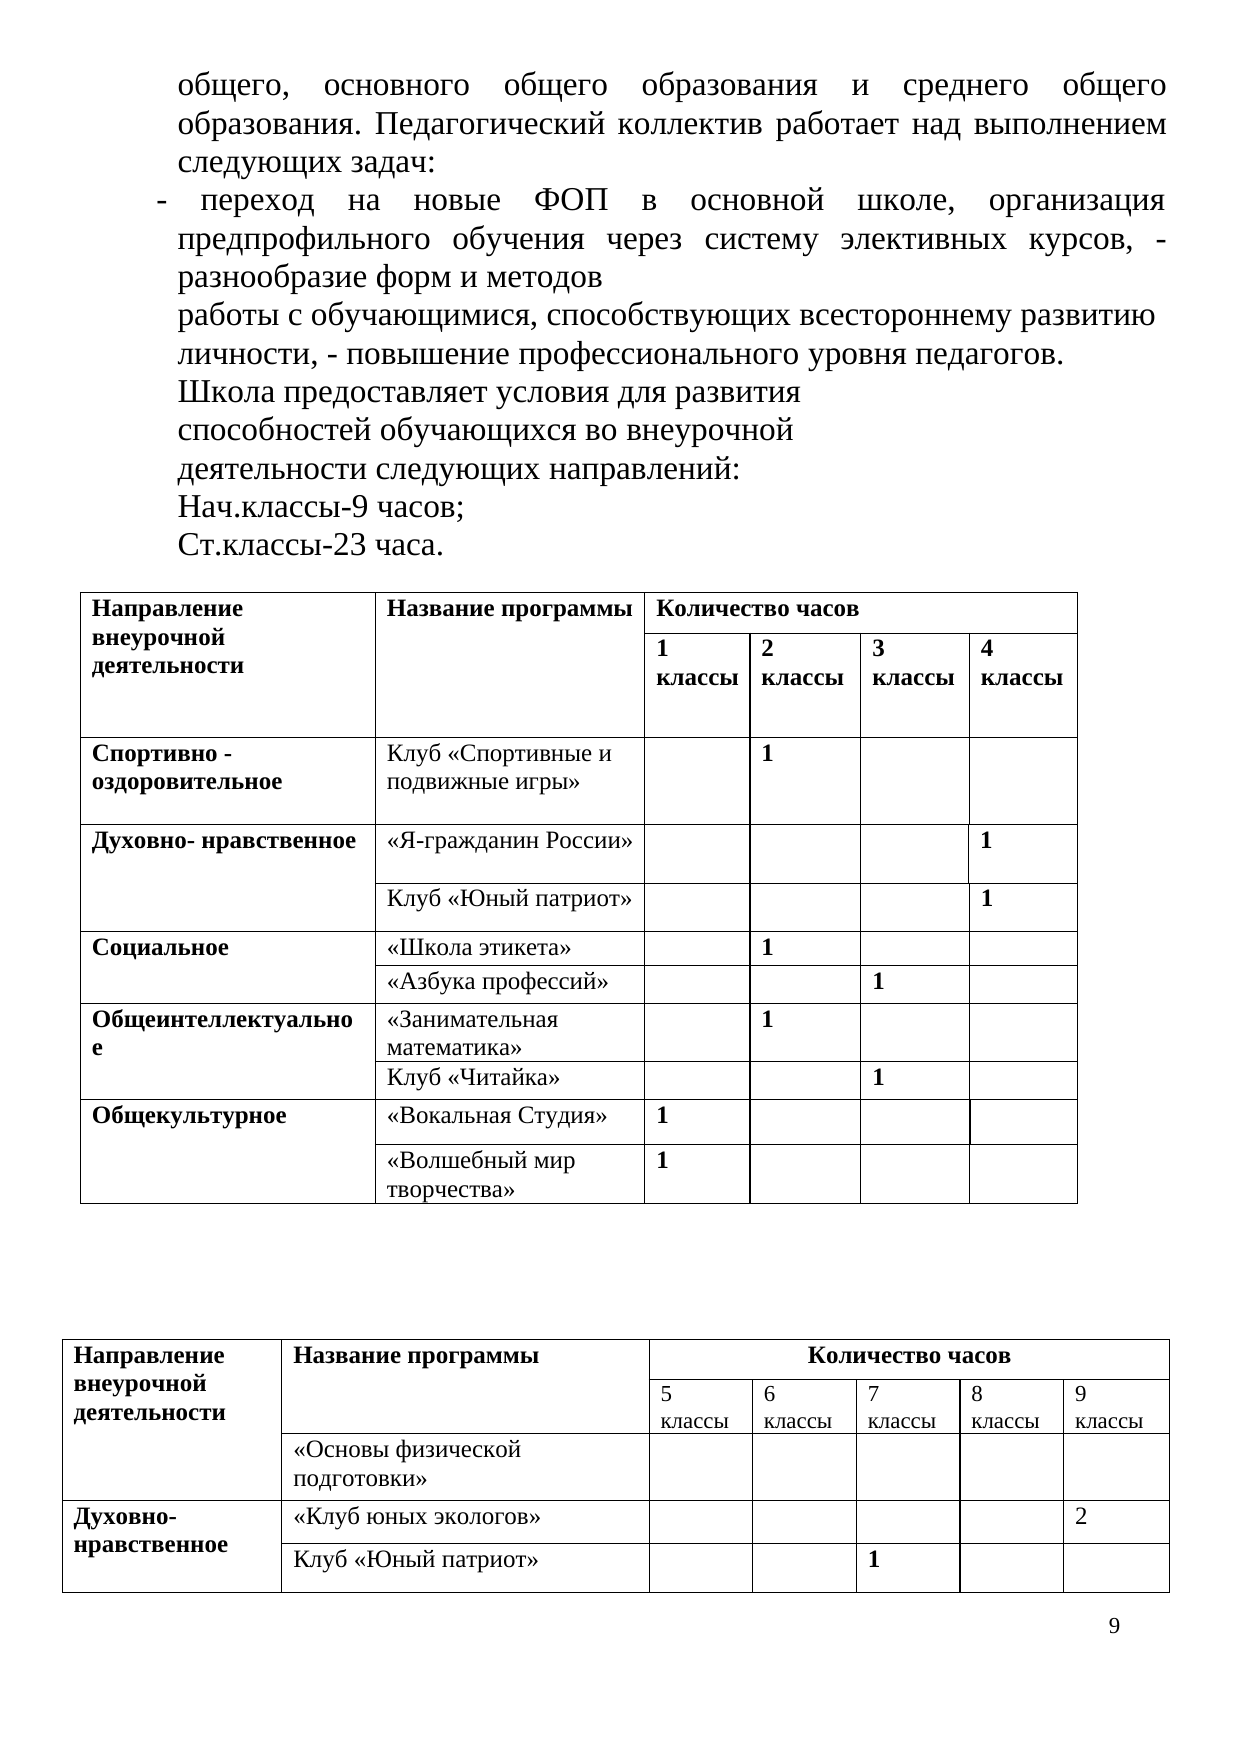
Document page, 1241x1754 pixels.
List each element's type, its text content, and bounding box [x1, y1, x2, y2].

table_cell [751, 1062, 860, 1099]
table_cell Духовно- нравственное [81, 825, 375, 931]
table_cell [645, 825, 749, 882]
table_header Направление внеурочной деятельности [81, 593, 375, 737]
text Школа предоставляет условия для развития способностей обучающихся во внеурочной деятельности следующих направлений: [177, 371, 983, 486]
table_cell [753, 1501, 856, 1543]
table_cell [753, 1544, 856, 1592]
table_cell «Школа этикета» [376, 932, 644, 965]
table_cell [861, 1004, 969, 1061]
table_cell «Азбука профессий» [376, 966, 644, 1003]
table_cell [971, 1100, 1077, 1144]
table_cell 1 [645, 1100, 749, 1144]
table_cell 3 классы [861, 634, 969, 737]
table_cell «Клуб юных экологов» [282, 1501, 649, 1543]
table_cell [861, 932, 969, 965]
table_cell [861, 825, 968, 882]
table_cell 2 [1064, 1501, 1169, 1543]
table_cell [970, 1062, 1077, 1099]
table_cell 1 [861, 1062, 969, 1099]
table_cell 1 [645, 1145, 749, 1202]
table_cell Духовно- нравственное [63, 1501, 281, 1592]
table_header Количество часов [650, 1340, 1169, 1379]
table_cell Клуб «Юный патриот» [282, 1544, 649, 1592]
table_cell 9 классы [1064, 1380, 1169, 1433]
text - переход на новые ФОП в основной школе, организация предпрофильного обучения через систему элективных курсов, - разнообразие форм и методов [156, 180, 1167, 295]
table_cell [961, 1544, 1063, 1592]
table_cell [970, 1004, 1077, 1061]
table_cell [751, 1145, 860, 1202]
table_cell 1 [970, 884, 1077, 931]
table_cell [753, 1434, 856, 1500]
table_cell 2 классы [751, 634, 860, 737]
table_cell 5 классы [650, 1380, 752, 1433]
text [177, 64, 1167, 179]
table_cell [861, 884, 969, 931]
table_cell «Вокальная Студия» [376, 1100, 644, 1144]
table_cell [861, 1100, 969, 1144]
table_cell 8 классы [961, 1380, 1063, 1433]
table_cell «Основы физической подготовки» [282, 1434, 649, 1500]
table_cell [1064, 1544, 1169, 1592]
table_cell [857, 1434, 959, 1500]
table_cell [1064, 1434, 1169, 1500]
table_cell [645, 1062, 749, 1099]
text Ст.классы-23 часа. [177, 525, 983, 563]
table_header Количество часов [645, 593, 1077, 632]
table_cell 4 классы [970, 634, 1077, 737]
table_cell [970, 932, 1077, 965]
table_cell 7 классы [857, 1380, 959, 1433]
table_cell 6 классы [753, 1380, 856, 1433]
table_cell «Занимательная математика» [376, 1004, 644, 1061]
table_header Название программы [282, 1340, 649, 1433]
table_cell 1 [751, 1004, 860, 1061]
table_header Название программы [376, 593, 644, 737]
table_cell «Волшебный мир творчества» [376, 1145, 644, 1202]
table_cell [751, 1100, 860, 1144]
table_cell 1 [857, 1544, 959, 1592]
table_cell [650, 1434, 752, 1500]
table_cell Социальное [81, 932, 375, 1003]
table_cell [645, 966, 749, 1003]
table_cell [645, 884, 749, 931]
table_cell Общекультурное [81, 1100, 375, 1202]
table_cell 1 [751, 932, 860, 965]
table_cell [645, 1004, 749, 1061]
table_cell [861, 738, 969, 824]
table_cell Клуб «Читайка» [376, 1062, 644, 1099]
table_cell [970, 966, 1077, 1003]
table_cell Клуб «Юный патриот» [376, 884, 644, 931]
table_cell [857, 1501, 959, 1543]
table_header Направление внеурочной деятельности [63, 1340, 281, 1500]
table_cell 1 [861, 966, 969, 1003]
table_cell [970, 738, 1077, 824]
table_cell 1 [969, 825, 1077, 882]
table_cell [970, 1145, 1077, 1202]
table_cell [861, 1145, 969, 1202]
table_cell [961, 1434, 1063, 1500]
table_cell «Я-гражданин России» [376, 825, 644, 882]
text работы с обучающимися, способствующих всестороннему развитию личности, - повышение профессионального уровня педагогов. [177, 295, 1169, 371]
table_cell [650, 1501, 752, 1543]
table_cell [751, 825, 860, 882]
table_cell Спортивно -оздоровительное [81, 738, 375, 824]
table_cell Клуб «Спортивные и подвижные игры» [376, 738, 644, 824]
table_cell [751, 966, 860, 1003]
table_cell [645, 932, 749, 965]
text Нач.классы-9 часов; [177, 486, 983, 525]
table_cell [650, 1544, 752, 1592]
table_cell 1 [751, 738, 860, 824]
table_cell [645, 738, 749, 824]
table_cell [751, 884, 860, 931]
table_cell 1 классы [645, 634, 749, 737]
table_cell Общеинтеллектуальное [81, 1004, 375, 1099]
table_cell [961, 1501, 1063, 1543]
